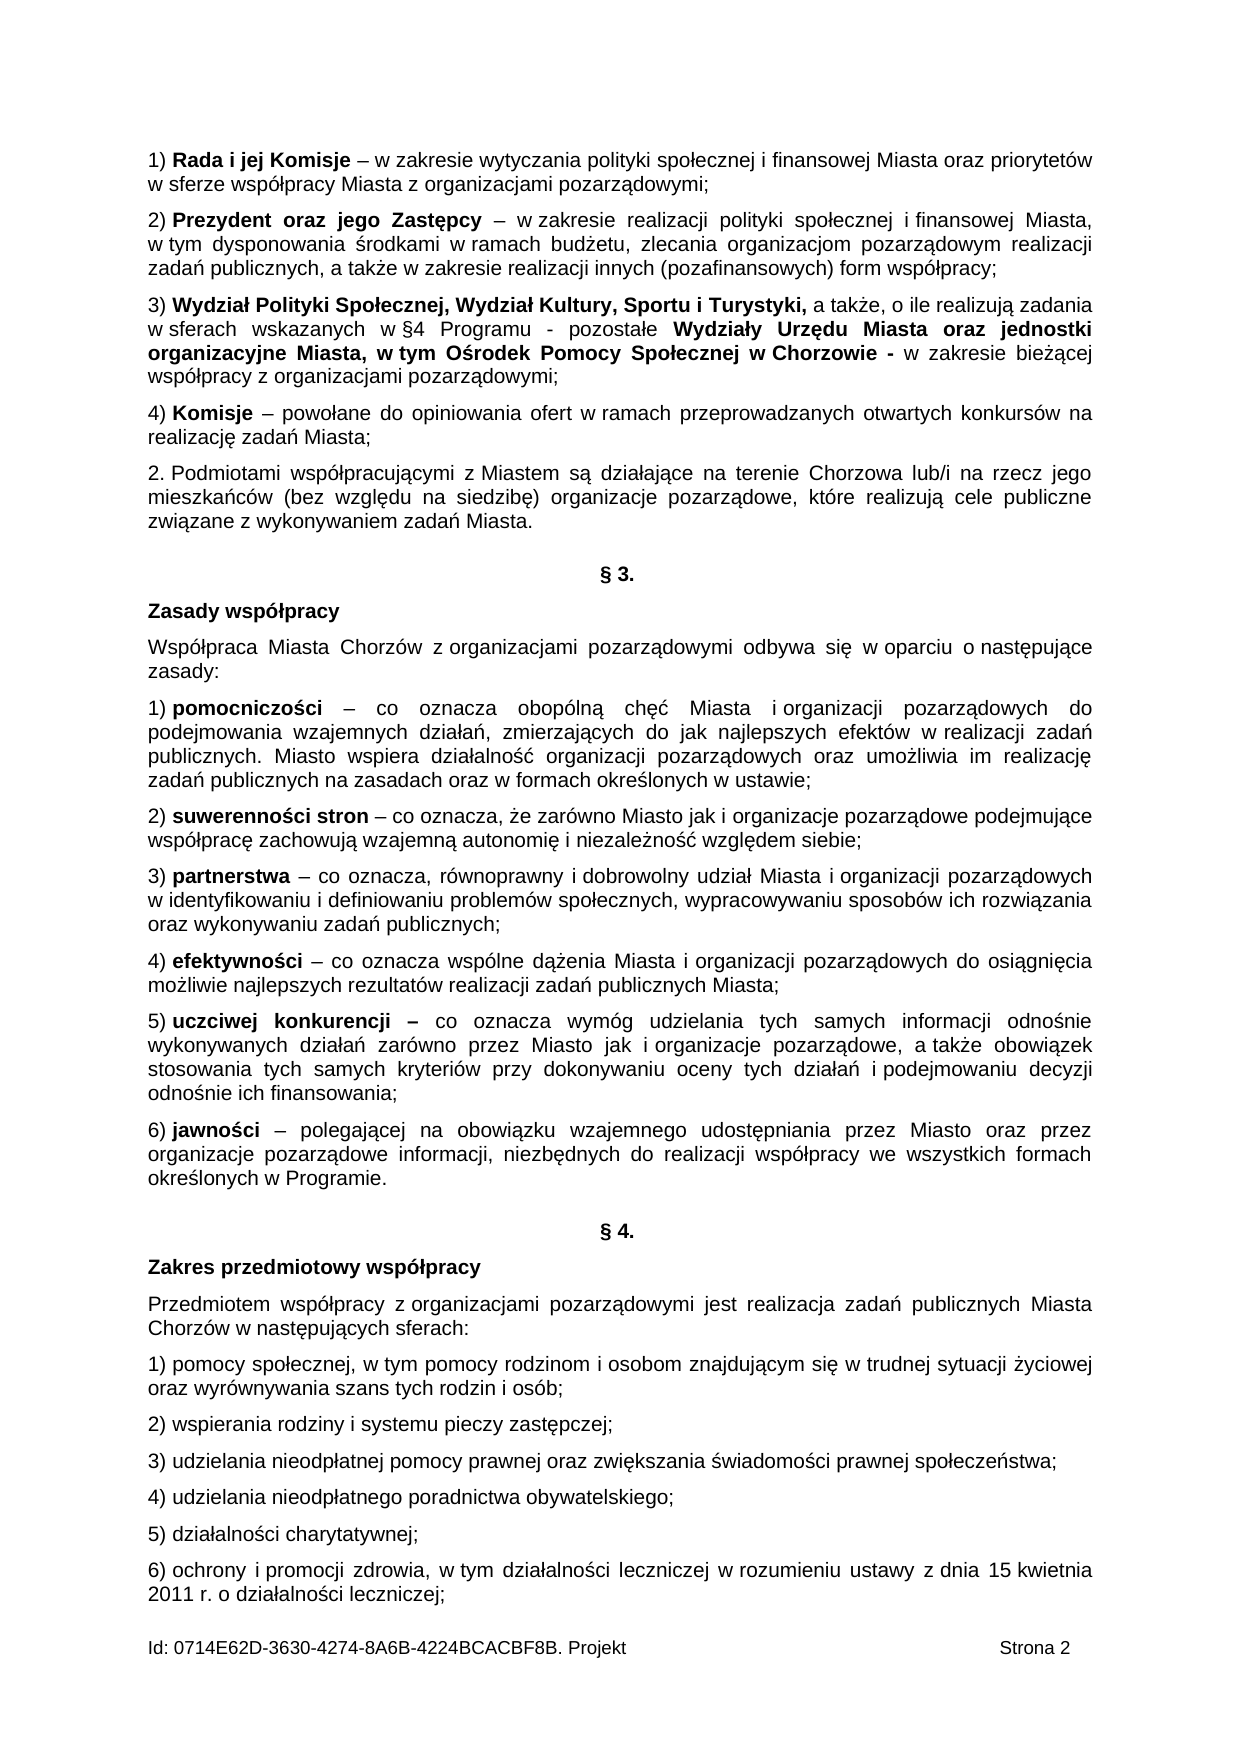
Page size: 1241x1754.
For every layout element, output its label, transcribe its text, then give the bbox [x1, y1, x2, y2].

text 1) pomocy społecznej, w tym pomocy rodzinom i osobom znajdującym się w trudnej sytuacji życiowej oraz wyrównywania szans tych rodzin i osób; [148, 1352, 1093, 1400]
text 2) suwerenności stron – co oznacza, że zarówno Miasto jak i organizacje pozarządowe podejmujące współpracę zachowują wzajemną autonomię i niezależność względem siebie; [148, 804, 1093, 852]
text Zasady współpracy [148, 599, 1093, 623]
text Zakres przedmiotowy współpracy [148, 1255, 1093, 1279]
text 3) partnerstwa – co oznacza, równoprawny i dobrowolny udział Miasta i organizacji pozarządowych w identyfikowaniu i definiowaniu problemów społecznych, wypracowywaniu sposobów ich rozwiązania oraz wykonywaniu zadań publicznych; [148, 864, 1093, 936]
text 4) udzielania nieodpłatnego poradnictwa obywatelskiego; [148, 1485, 1093, 1509]
text § 4. [148, 1218, 1093, 1242]
text 1) pomocniczości – co oznacza obopólną chęć Miasta i organizacji pozarządowych do podejmowania wzajemnych działań, zmierzających do jak najlepszych efektów w realizacji zadań publicznych. Miasto wspiera działalność organizacji pozarządowych oraz umożliwia im realizację zadań publicznych na zasadach oraz w formach określonych w ustawie; [148, 696, 1093, 791]
text 3) Wydział Polityki Społecznej, Wydział Kultury, Sportu i Turystyki, a także, o ile realizują zadania w sferach wskazanych w §4 Programu - pozostałe Wydziały Urzędu Miasta oraz jednostki organizacyjne Miasta, w tym Ośrodek Pomocy Społecznej w Chorzowie - w zakresie bieżącej współpracy z organizacjami pozarządowymi; [148, 292, 1093, 388]
text 2) wspierania rodziny i systemu pieczy zastępczej; [148, 1412, 1093, 1436]
text 5) uczciwej konkurencji – co oznacza wymóg udzielania tych samych informacji odnośnie wykonywanych działań zarówno przez Miasto jak i organizacje pozarządowe, a także obowiązek stosowania tych samych kryteriów przy dokonywaniu oceny tych działań i podejmowaniu decyzji odnośnie ich finansowania; [148, 1009, 1093, 1105]
text 2. Podmiotami współpracującymi z Miastem są działające na terenie Chorzowa lub/i na rzecz jego mieszkańców (bez względu na siedzibę) organizacje pozarządowe, które realizują cele publiczne związane z wykonywaniem zadań Miasta. [148, 461, 1093, 533]
text 4) Komisje – powołane do opiniowania ofert w ramach przeprowadzanych otwartych konkursów na realizację zadań Miasta; [148, 401, 1093, 449]
text 6) jawności – polegającej na obowiązku wzajemnego udostępniania przez Miasto oraz przez organizacje pozarządowe informacji, niezbędnych do realizacji współpracy we wszystkich formach określonych w Programie. [148, 1117, 1093, 1189]
text 4) efektywności – co oznacza wspólne dążenia Miasta i organizacji pozarządowych do osiągnięcia możliwie najlepszych rezultatów realizacji zadań publicznych Miasta; [148, 949, 1093, 997]
text Przedmiotem współpracy z organizacjami pozarządowymi jest realizacja zadań publicznych Miasta Chorzów w następujących sferach: [148, 1291, 1093, 1339]
text 5) działalności charytatywnej; [148, 1522, 1093, 1546]
text 2) Prezydent oraz jego Zastępcy – w zakresie realizacji polityki społecznej i finansowej Miasta, w tym dysponowania środkami w ramach budżetu, zlecania organizacjom pozarządowym realizacji zadań publicznych, a także w zakresie realizacji innych (pozafinansowych) form współpracy; [148, 208, 1093, 280]
text Współpraca Miasta Chorzów z organizacjami pozarządowymi odbywa się w oparciu o następujące zasady: [148, 635, 1093, 683]
text 3) udzielania nieodpłatnej pomocy prawnej oraz zwiększania świadomości prawnej społeczeństwa; [148, 1449, 1093, 1473]
text § 3. [148, 562, 1093, 586]
text 6) ochrony i promocji zdrowia, w tym działalności leczniczej w rozumieniu ustawy z dnia 15 kwietnia 2011 r. o działalności leczniczej; [148, 1558, 1093, 1606]
text 1) Rada i jej Komisje – w zakresie wytyczania polityki społecznej i finansowej Miasta oraz priorytetów w sferze współpracy Miasta z organizacjami pozarządowymi; [148, 148, 1093, 196]
